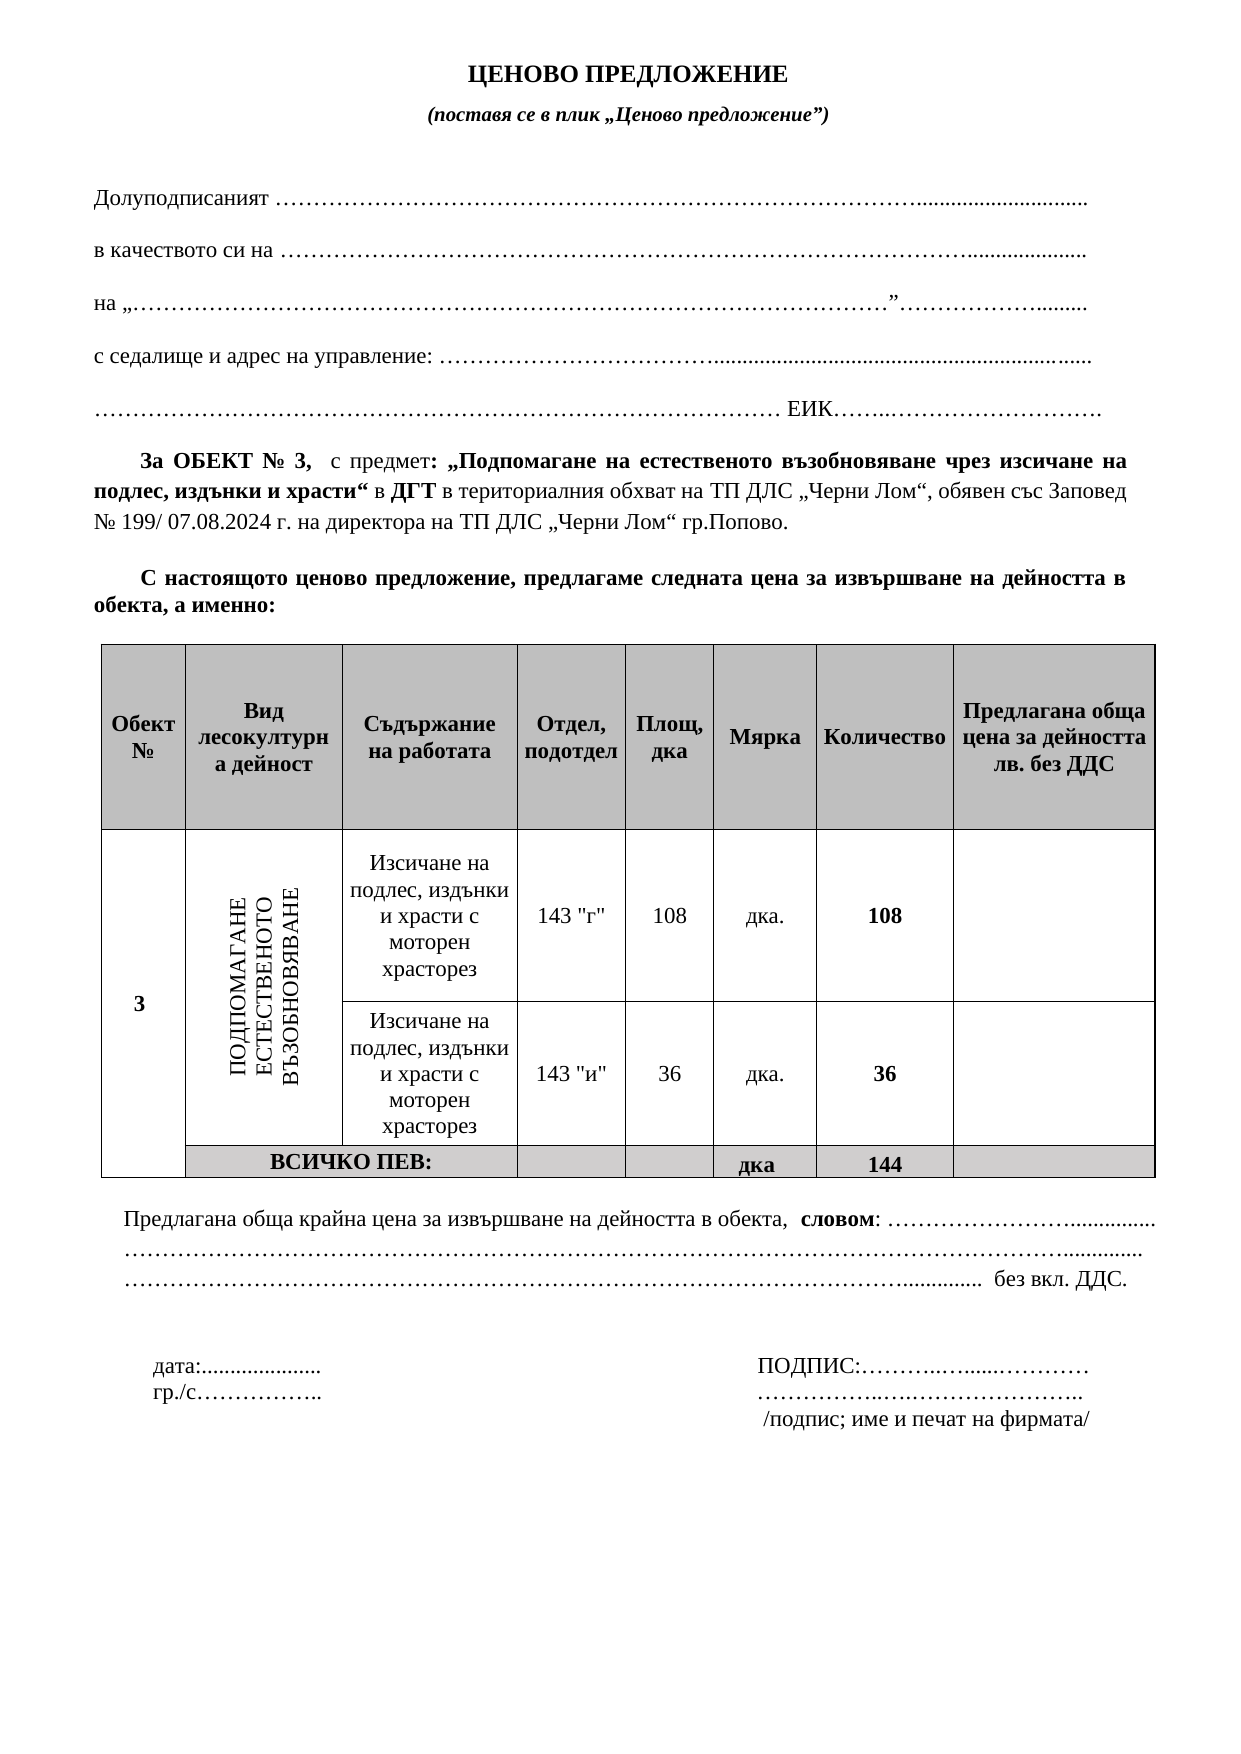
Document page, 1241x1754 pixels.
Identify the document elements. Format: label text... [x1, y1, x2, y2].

text дата:..................... ПОДПИС:………..…......………… [94, 1352, 1162, 1378]
table_cell Изсичане на подлес, издънки и храсти с моторен храсторез [343, 1002, 517, 1144]
table_cell дка. [714, 830, 816, 1001]
table_cell [954, 1002, 1154, 1144]
text За ОБЕКТ № 3, с предмет: „Подпомагане на естественото възобновяване чрез изсичане на подлес, издънки и храсти“ в ДГТ в териториалния обхват на ТП ДЛС „Черни Лом“, обявен със Заповед № 199/ 07.08.2024 г. на директора на ТП ДЛС „Черни Лом“ гр.Попово. [94, 447, 1127, 534]
table_cell Изсичане на подлес, издънки и храсти с моторен храсторез [343, 830, 517, 1001]
table_cell ВСИЧКО ПЕВ: [186, 1146, 517, 1177]
table_header Отдел, подотдел [518, 645, 625, 829]
table_header Площ, дка [626, 645, 713, 829]
text с седалище и адрес на управление: ……………………………….................................................................. [94, 342, 1162, 368]
table_cell [518, 1146, 625, 1177]
text на „………………………………………………………………………………………”………………......... [94, 289, 1162, 316]
table_cell 108 [817, 830, 953, 1001]
text гр./с…………….. ……………..….………………….. [94, 1378, 1162, 1404]
table_header Мярка [714, 645, 816, 829]
table_cell [954, 1146, 1154, 1177]
text ………………………………………………………………………………………….............. без вкл. ДДС. [94, 1265, 1162, 1291]
table_cell [626, 1146, 713, 1177]
table_cell 144 [817, 1146, 953, 1177]
text в качеството си на ………………………………………………………………………………..................... [94, 237, 1162, 263]
text /подпис; име и печат на фирмата/ [757, 1404, 1162, 1431]
table_header Вид лесокултурна дейност [186, 645, 342, 829]
table_cell дка [714, 1146, 816, 1177]
table_header Количество [817, 645, 953, 829]
table_cell 36 [626, 1002, 713, 1144]
text Долуподписаният ………………………………………………………………………….............................. [94, 184, 1162, 210]
text (поставя се в плик „Ценово предложение”) [94, 102, 1162, 126]
text …………………………………………………………………………………………………………….............. [94, 1235, 1162, 1261]
table_cell 143 "г" [518, 830, 625, 1001]
text ……………………………………………………………………………… ЕИК……..………………………. [94, 395, 1162, 421]
table_cell 36 [817, 1002, 953, 1144]
table_header Съдържание на работата [343, 645, 517, 829]
table_cell 143 "и" [518, 1002, 625, 1144]
table_cell 3 [102, 830, 185, 1177]
table_cell [954, 830, 1154, 1001]
table_header Предлагана обща цена за дейността лв. без ДДС [954, 645, 1154, 829]
table_cell 108 [626, 830, 713, 1001]
table_cell дка. [714, 1002, 816, 1144]
text Предлагана обща крайна цена за извършване на дейността в обекта, словом: ……………………............... [94, 1205, 1162, 1231]
text С настоящото ценово предложение, предлагаме следната цена за извършване на дейността в обекта, а именно: [94, 564, 1127, 617]
table_header Обект № [102, 645, 185, 829]
table_cell ПОДПОМАГАНЕ ЕСТЕСТВЕНОТО ВЪЗОБНОВЯВАНЕ [186, 830, 342, 1144]
text ЦЕНОВО ПРЕДЛОЖЕНИЕ [94, 59, 1162, 88]
